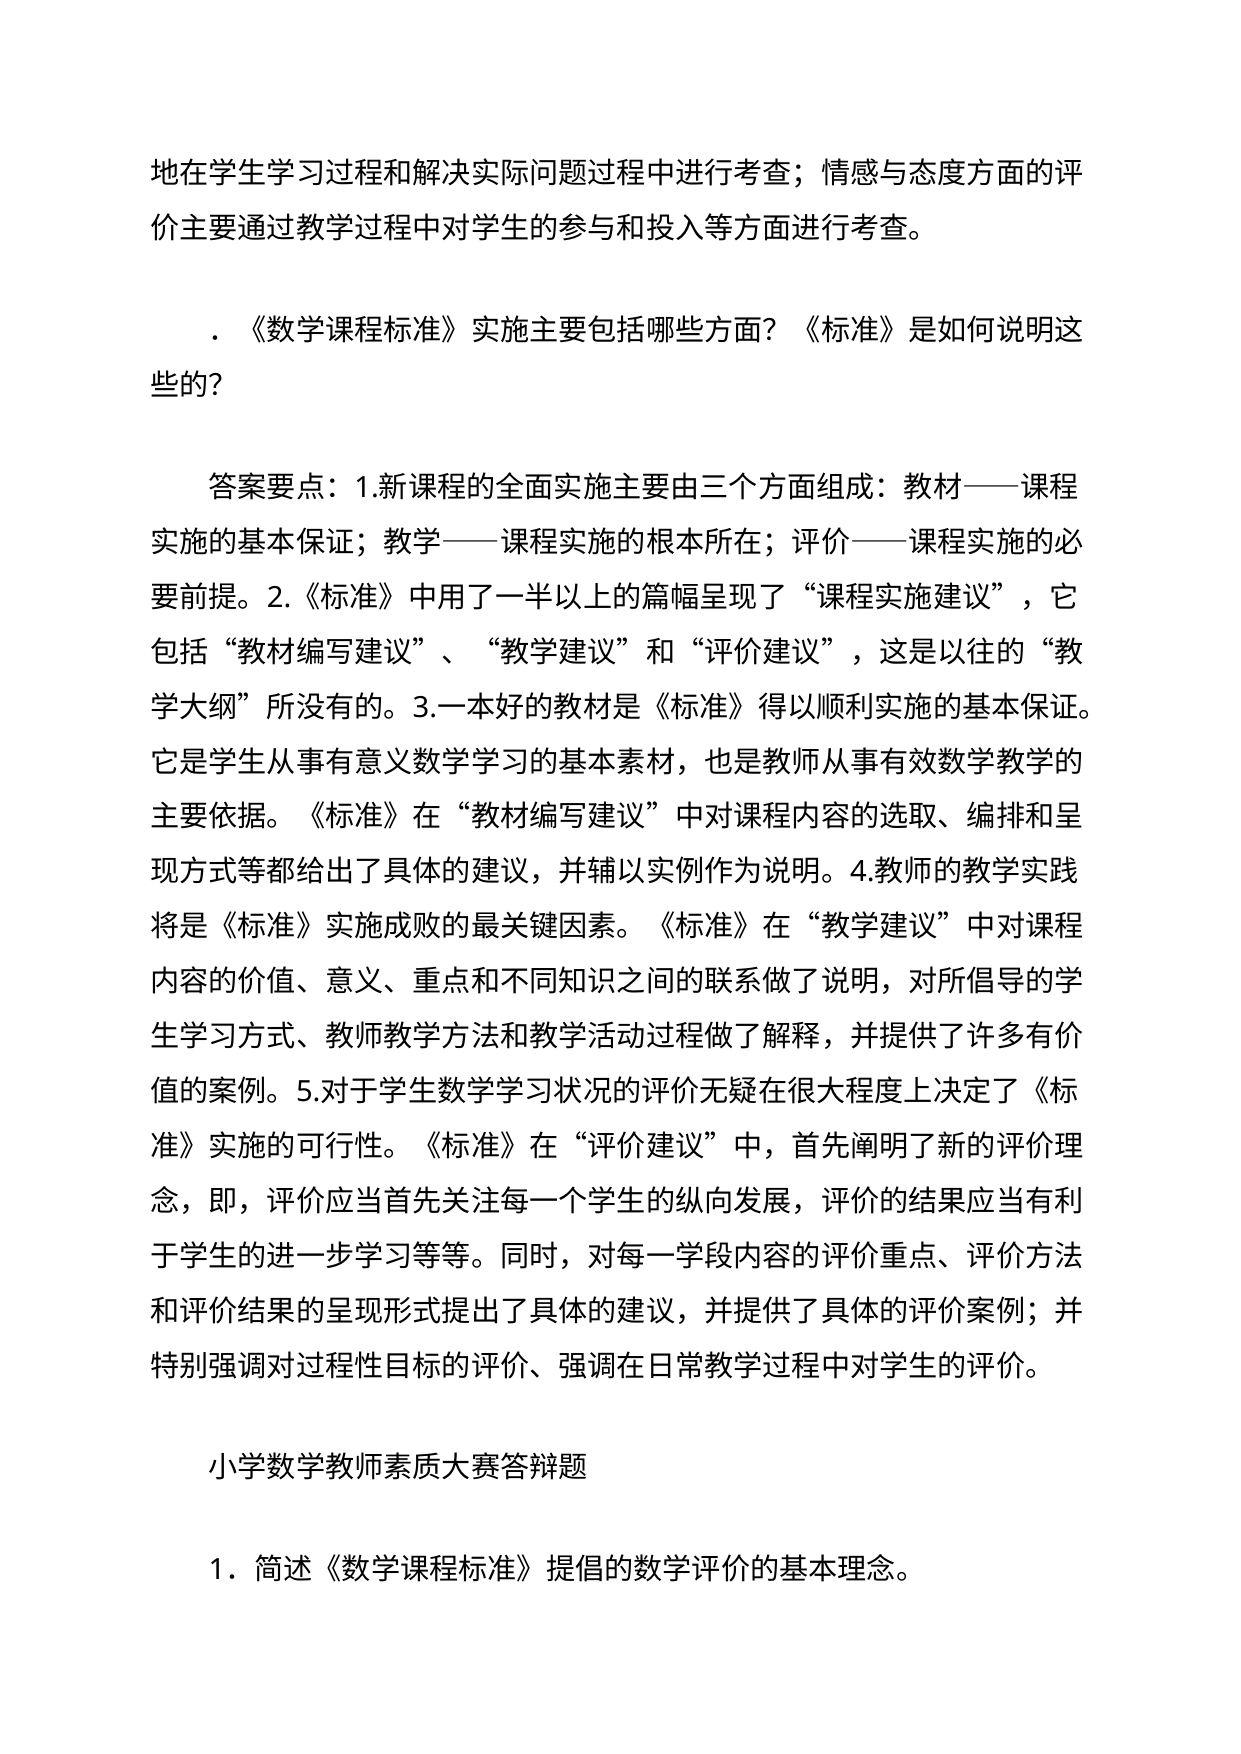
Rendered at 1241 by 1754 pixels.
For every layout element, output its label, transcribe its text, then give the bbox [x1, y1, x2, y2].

text 1．简述《数学课程标准》提倡的数学评价的基本理念。 [150, 1546, 1090, 1588]
text 答案要点：1.新课程的全面实施主要由三个方面组成：教材——课程实施的基本保证；教学——课程实施的根本所在；评价——课程实施的必要前提。2.《标准》中用了一半以上的篇幅呈现了“课程实施建议”，它包括“教材编写建议”、“教学建议”和“评价建议”，这是以往的“教学大纲”所没有的。3.一本好的教材是《标准》得以顺利实施的基本保证。它是学生从事有意义数学学习的基本素材，也是教师从事有效数学教学的主要依据。《标准》在“教材编写建议”中对课程内容的选取、编排和呈现方式等都给出了具体的建议，并辅以实例作为说明。4.教师的教学实践将是《标准》实施成败的最关键因素。《标准》在“教学建议”中对课程内容的价值、意义、重点和不同知识之间的联系做了说明，对所倡导的学生学习方式、教师教学方法和教学活动过程做了解释，并提供了许多有价值的案例。5.对于学生数学学习状况的评价无疑在很大程度上决定了《标准》实施的可行性。《标准》在“评价建议”中，首先阐明了新的评价理念，即，评价应当首先关注每一个学生的纵向发展，评价的结果应当有利于学生的进一步学习等等。同时，对每一学段内容的评价重点、评价方法和评价结果的呈现形式提出了具体的建议，并提供了具体的评价案例；并特别强调对过程性目标的评价、强调在日常教学过程中对学生的评价。 [150, 463, 1090, 1384]
text 小学数学教师素质大赛答辩题 [150, 1444, 1090, 1486]
text ．《数学课程标准》实施主要包括哪些方面？《标准》是如何说明这些的？ [150, 307, 1090, 404]
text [150, 150, 1090, 247]
